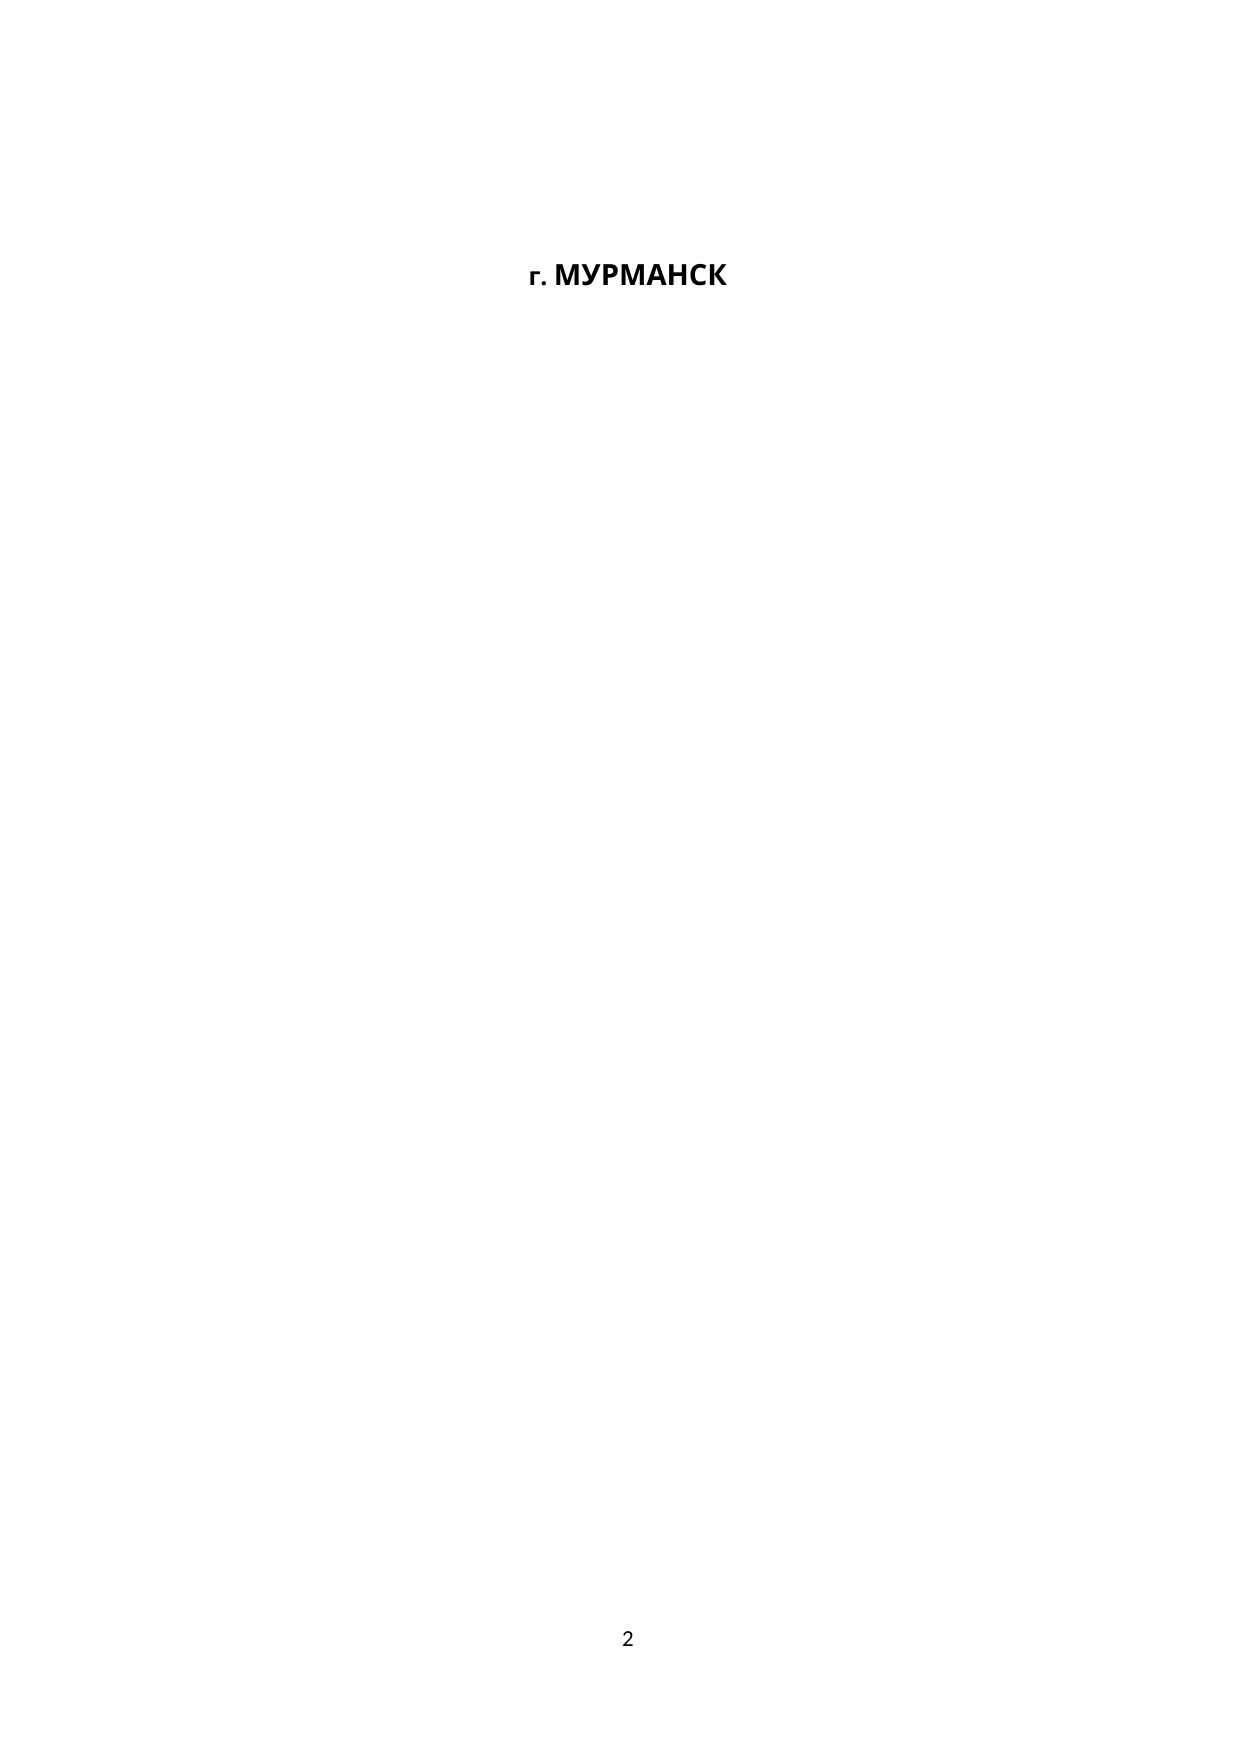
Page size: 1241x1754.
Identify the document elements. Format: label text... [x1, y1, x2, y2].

text г. МУРМАНСК [118, 254, 1137, 294]
